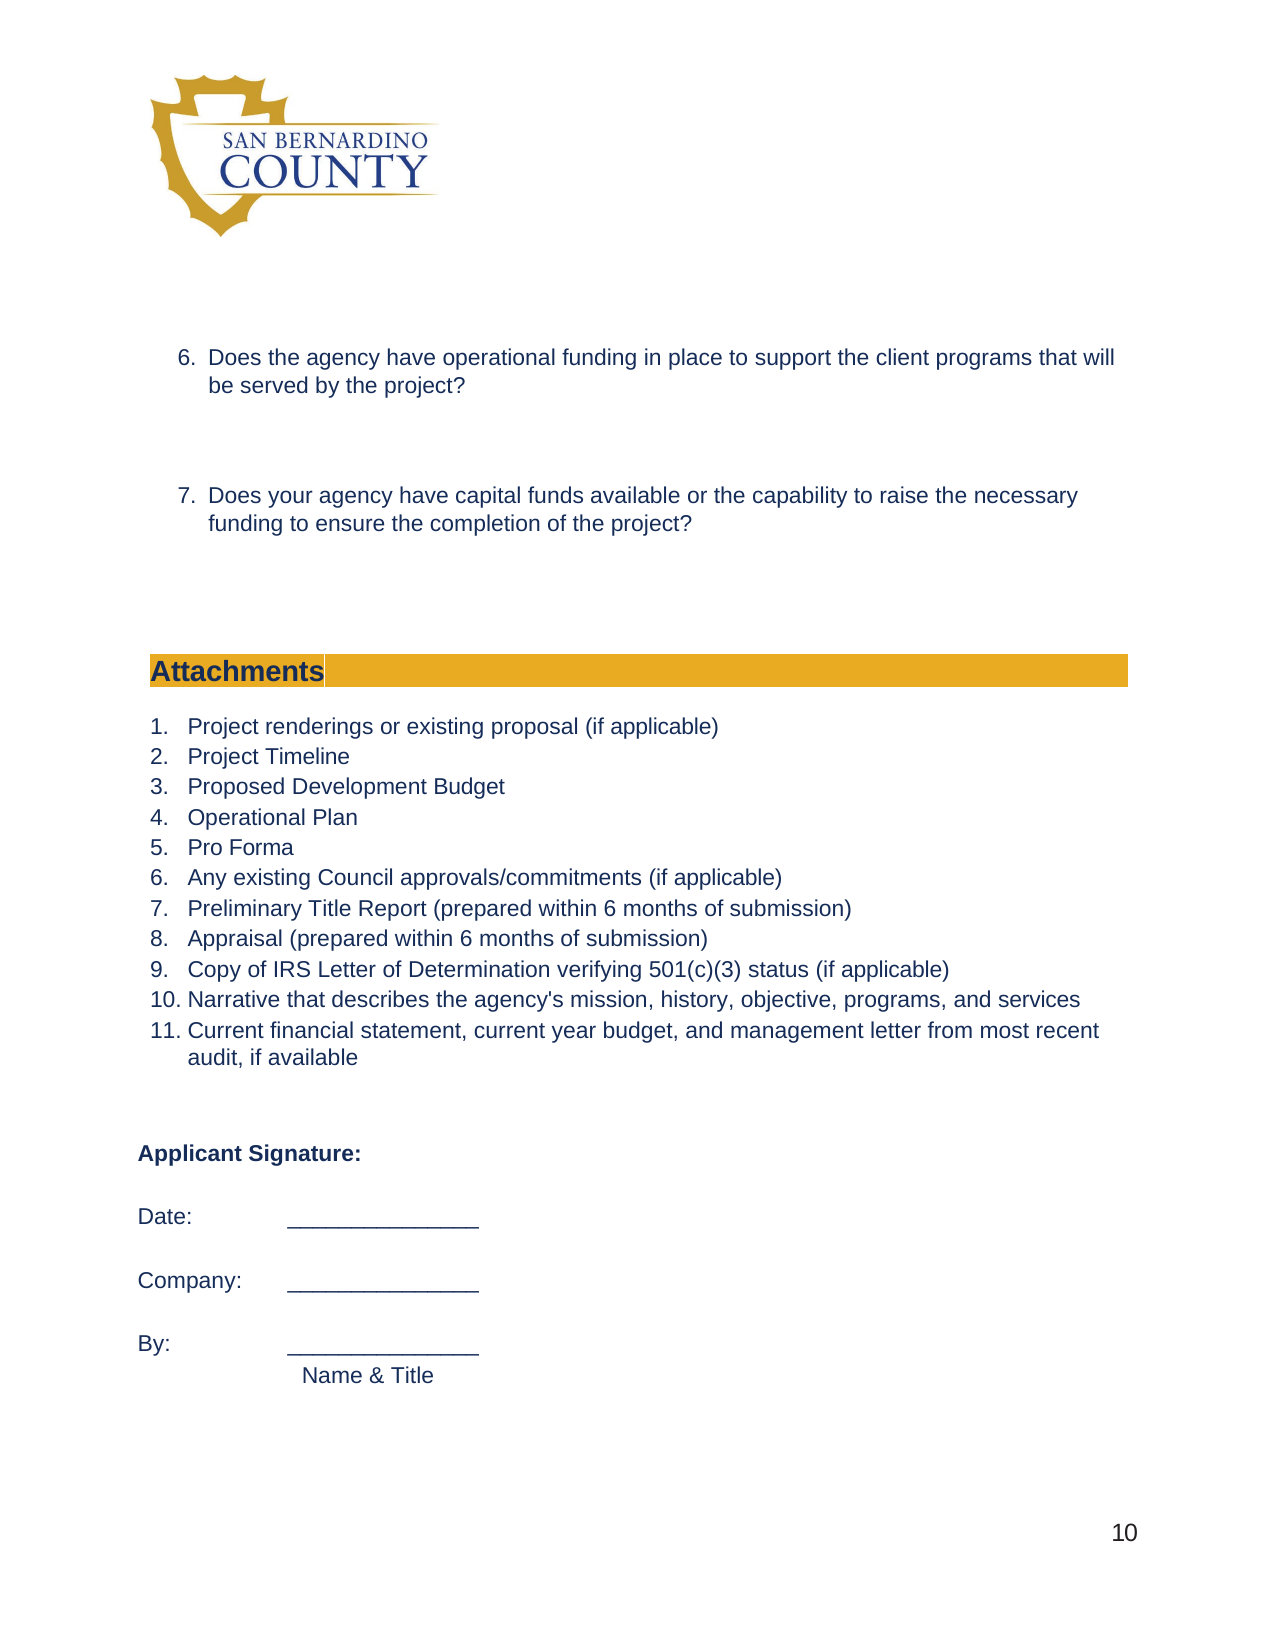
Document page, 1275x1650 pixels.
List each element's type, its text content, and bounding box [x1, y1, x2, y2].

list Does your agency have capital funds available or the capability to raise the necessary funding to ensure the completion of the project? [177, 482, 1079, 536]
text By: _______________ [137, 1330, 1101, 1357]
list Preliminary Title Report (prepared within 6 months of submission) [150, 895, 1139, 921]
list Operational Plan [150, 803, 1139, 830]
list Does the agency have operational funding in place to support the client programs that will be served by the project? [177, 344, 1116, 398]
list Proposed Development Budget [150, 773, 1139, 799]
list Copy of IRS Letter of Determination verifying 501(c)(3) status (if applicable) [150, 956, 1139, 982]
text Company: _______________ [137, 1267, 1101, 1293]
list Project renderings or existing proposal (if applicable) [150, 713, 1139, 739]
text Date: _______________ [137, 1203, 1101, 1229]
text Applicant Signature: [137, 1139, 1101, 1166]
list Narrative that describes the agency's mission, history, objective, programs, and services [150, 986, 1139, 1012]
list Any existing Council approvals/commitments (if applicable) [150, 864, 1139, 891]
list Appraisal (prepared within 6 months of submission) [150, 925, 1139, 951]
list Pro Forma [150, 834, 1139, 860]
list Current financial statement, current year budget, and management letter from most recent audit, if available [150, 1017, 1101, 1071]
list Project Timeline [150, 743, 1139, 769]
text Name & Title [137, 1362, 1101, 1388]
picture [150, 75, 439, 237]
